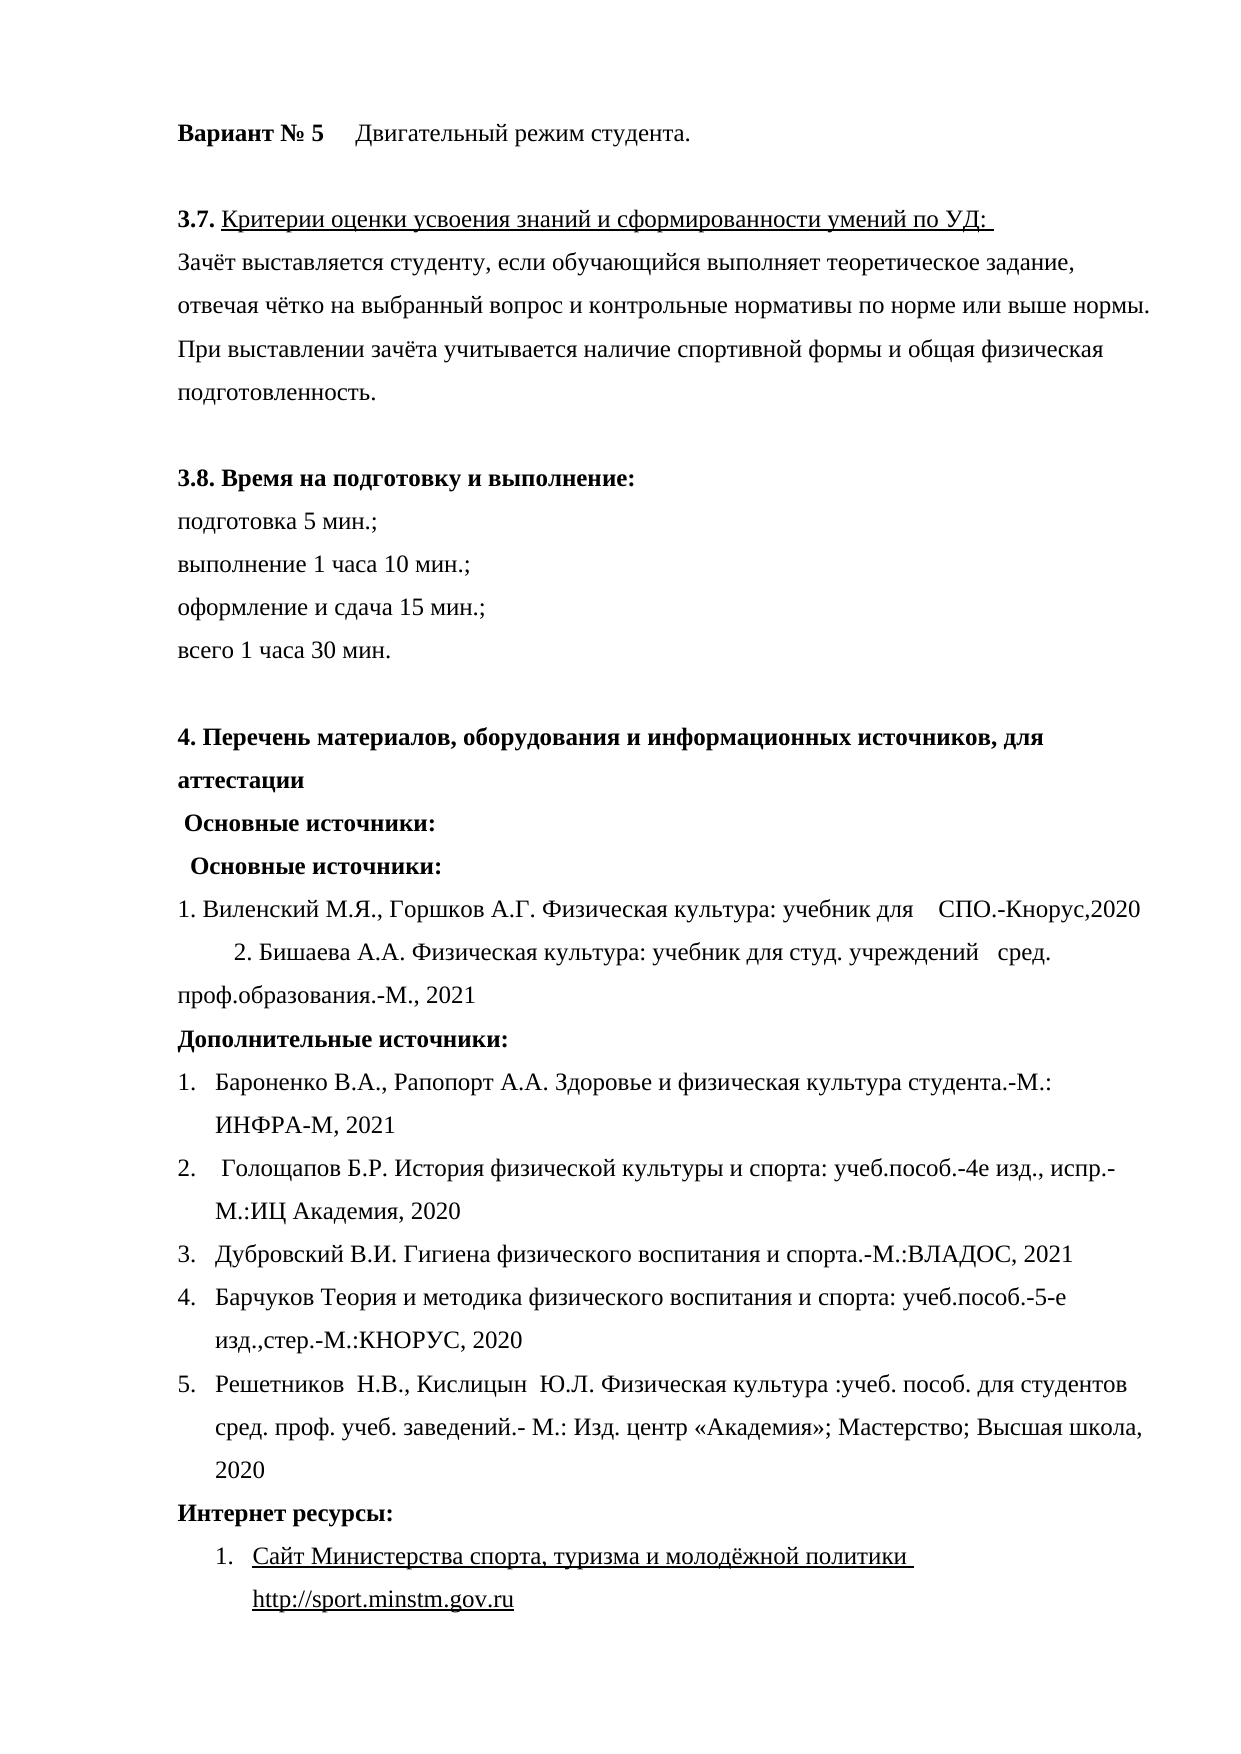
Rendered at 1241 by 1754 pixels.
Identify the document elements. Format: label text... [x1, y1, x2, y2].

text оформление и сдача 15 мин.; [177, 592, 1152, 621]
text 3.7. Критерии оценки усвоения знаний и сформированности умений по УД: [177, 204, 1152, 233]
text Дополнительные источники: [177, 1024, 1152, 1052]
list Бароненко В.А., Рапопорт А.А. Здоровье и физическая культура студента.-М.: ИНФРА-М, 2021 [177, 1067, 1152, 1139]
text При выставлении зачёта учитывается наличие спортивной формы и общая физическая подготовленность. [177, 334, 1152, 406]
text Интернет ресурсы: [177, 1498, 1152, 1527]
text 2. Бишаева А.А. Физическая культура: учебник для студ. учреждений сред. проф.образования.-М., 2021 [177, 937, 1152, 1009]
text подготовка 5 мин.; [177, 506, 1152, 535]
text выполнение 1 часа 10 мин.; [177, 549, 1152, 578]
text Зачёт выставляется студенту, если обучающийся выполняет теоретическое задание, отвечая чётко на выбранный вопрос и контрольные нормативы по норме или выше нормы. [177, 247, 1152, 319]
text Вариант № 5 Двигательный режим студента. [177, 118, 1152, 147]
list Решетников Н.В., Кислицын Ю.Л. Физическая культура :учеб. пособ. для студентов сред. проф. учеб. заведений.- М.: Изд. центр «Академия»; Мастерство; Высшая школа, 2020 [177, 1369, 1152, 1484]
text Основные источники: [177, 851, 1152, 880]
list Голощапов Б.Р. История физической культуры и спорта: учеб.пособ.-4е изд., испр.-М.:ИЦ Академия, 2020 [177, 1153, 1152, 1225]
list Дубровский В.И. Гигиена физического воспитания и спорта.-М.:ВЛАДОС, 2021 [177, 1239, 1152, 1268]
text 4. Перечень материалов, оборудования и информационных источников, для аттестации [177, 722, 1152, 794]
list Сайт Министерства спорта, туризма и молодёжной политики http://sport.minstm.gov.ru [215, 1541, 1152, 1613]
list Барчуков Теория и методика физического воспитания и спорта: учеб.пособ.-5-е изд.,стер.-М.:КНОРУС, 2020 [177, 1282, 1152, 1354]
text 1. Виленский М.Я., Горшков А.Г. Физическая культура: учебник для СПО.-Кнорус,2020 [177, 894, 1152, 923]
text всего 1 часа 30 мин. [177, 636, 1152, 664]
text Основные источники: [177, 808, 1152, 837]
text 3.8. Время на подготовку и выполнение: [177, 463, 1152, 492]
